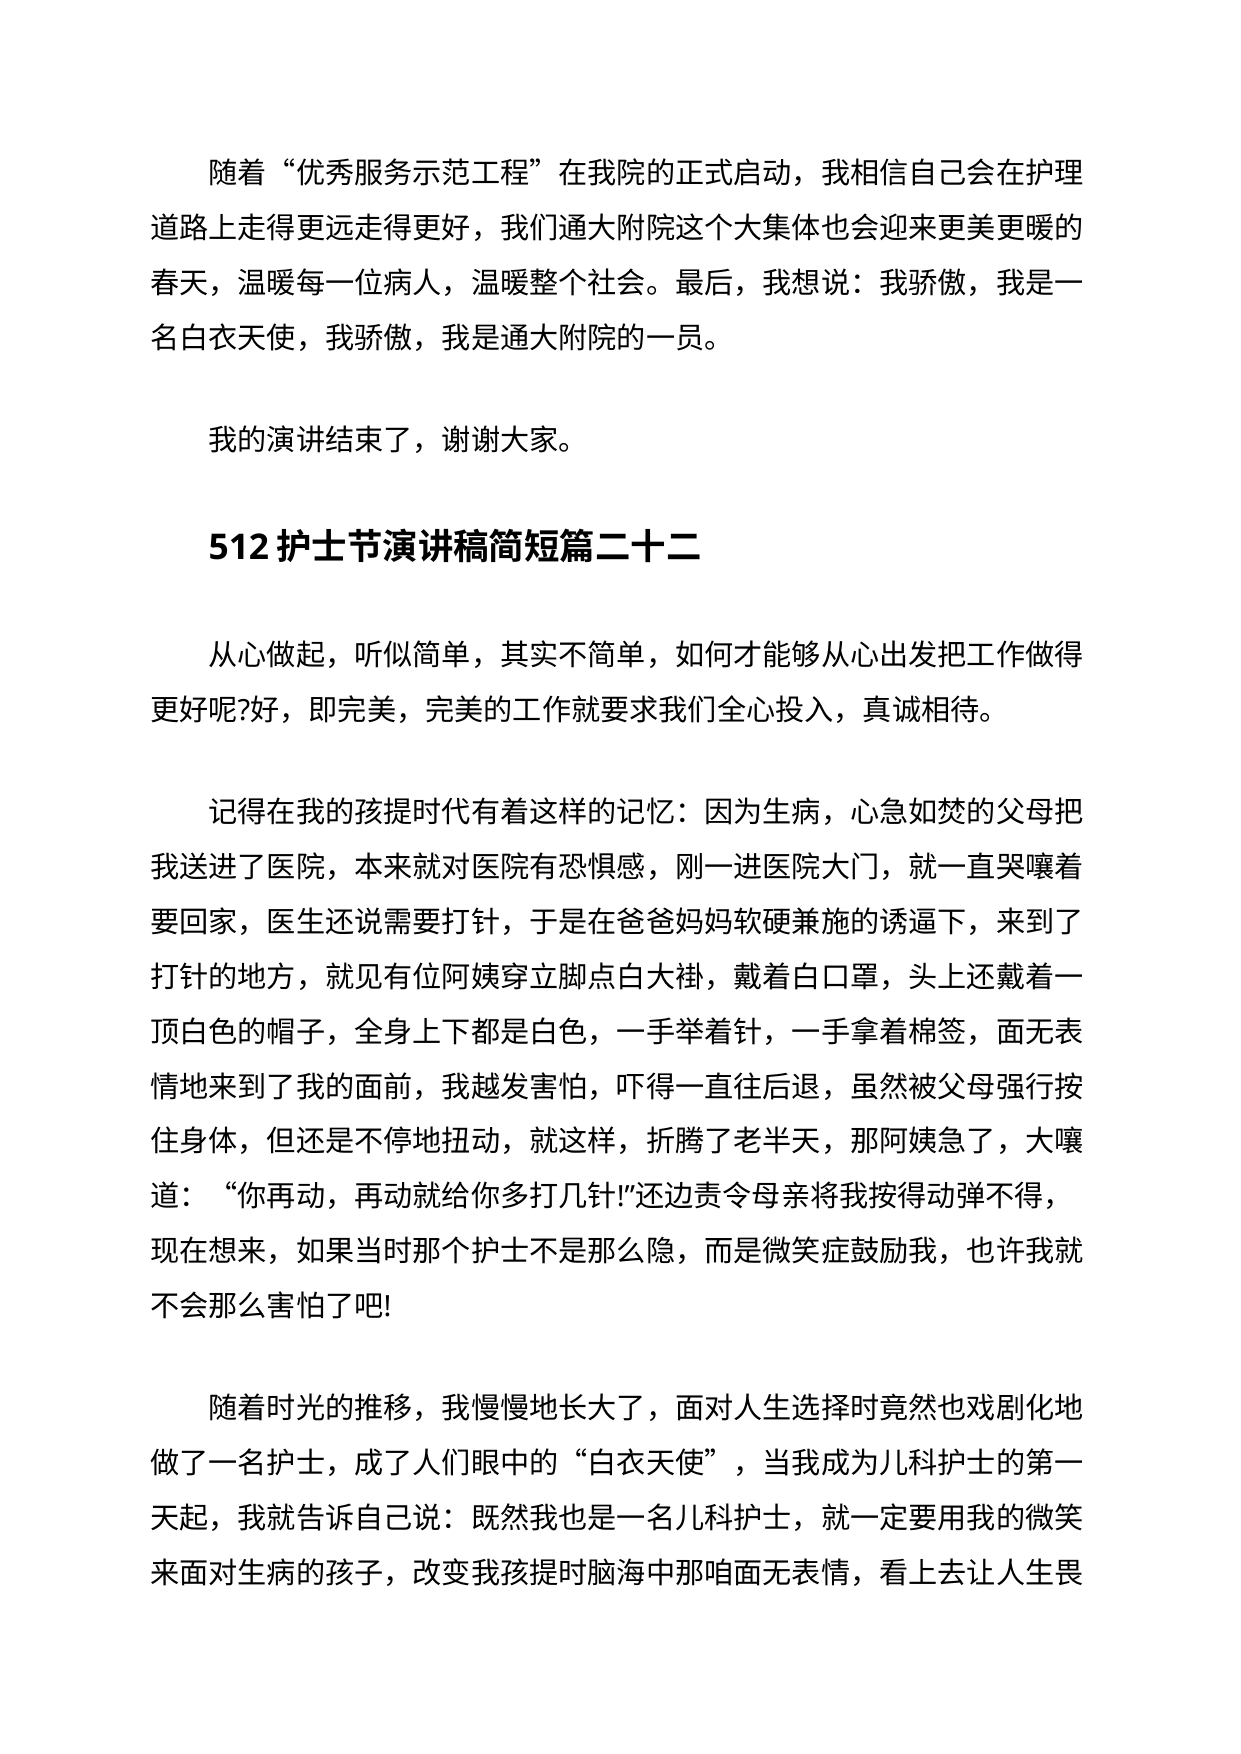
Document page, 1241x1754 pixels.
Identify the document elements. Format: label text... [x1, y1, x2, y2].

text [150, 1385, 1090, 1592]
text 从心做起，听似简单，其实不简单，如何才能够从心出发把工作做得更好呢?好，即完美，完美的工作就要求我们全心投入，真诚相待。 [150, 632, 1090, 729]
text 我的演讲结束了，谢谢大家。 [150, 416, 1090, 459]
text 512护士节演讲稿简短篇二十二 [150, 518, 1090, 569]
text 记得在我的孩提时代有着这样的记忆：因为生病，心急如焚的父母把我送进了医院，本来就对医院有恐惧感，刚一进医院大门，就一直哭嚷着要回家，医生还说需要打针，于是在爸爸妈妈软硬兼施的诱逼下，来到了打针的地方，就见有位阿姨穿立脚点白大褂，戴着白口罩，头上还戴着一顶白色的帽子，全身上下都是白色，一手举着针，一手拿着棉签，面无表情地来到了我的面前，我越发害怕，吓得一直往后退，虽然被父母强行按住身体，但还是不停地扭动，就这样，折腾了老半天，那阿姨急了，大嚷道：“你再动，再动就给你多打几针!”还边责令母亲将我按得动弹不得，现在想来，如果当时那个护士不是那么隐，而是微笑症鼓励我，也许我就不会那么害怕了吧! [150, 789, 1090, 1325]
text 随着“优秀服务示范工程”在我院的正式启动，我相信自己会在护理道路上走得更远走得更好，我们通大附院这个大集体也会迎来更美更暖的春天，温暖每一位病人，温暖整个社会。最后，我想说：我骄傲，我是一名白衣天使，我骄傲，我是通大附院的一员。 [150, 150, 1090, 357]
